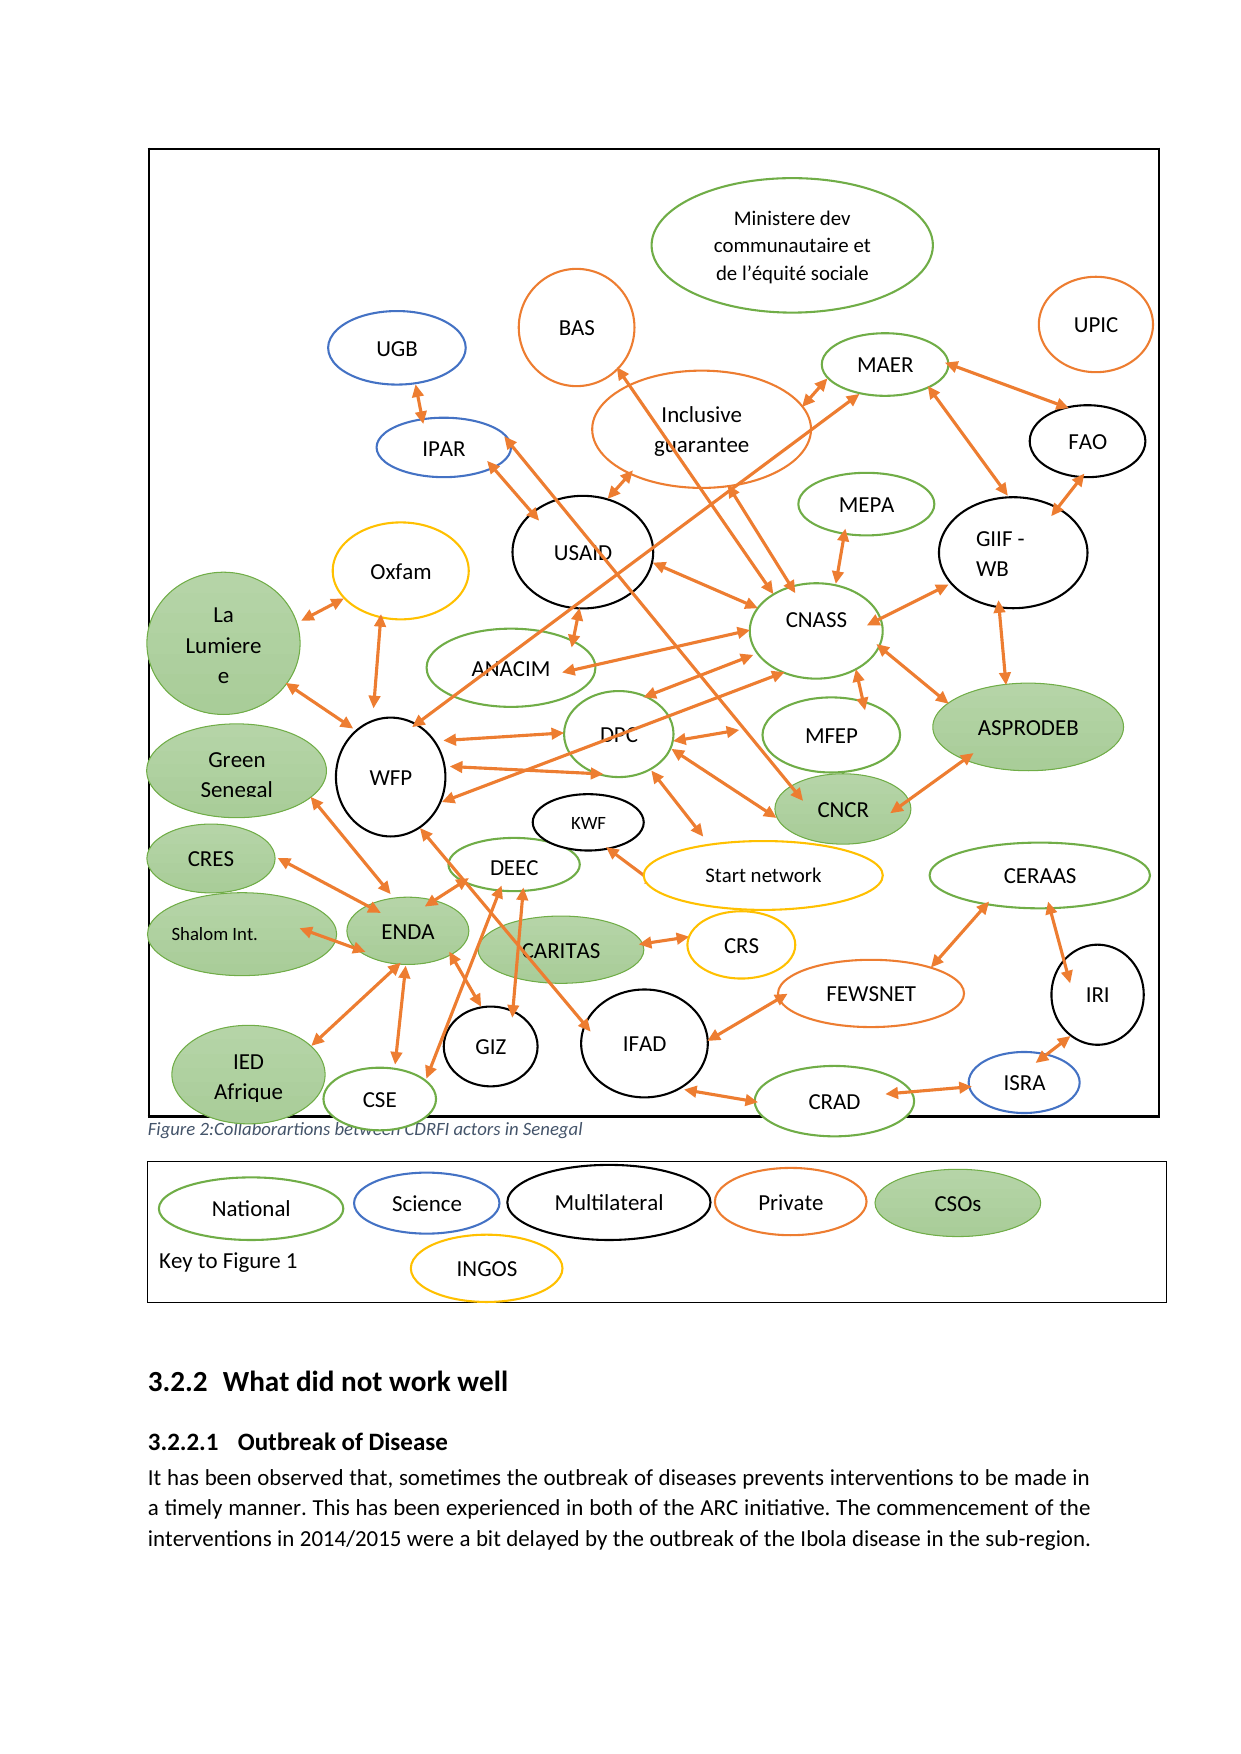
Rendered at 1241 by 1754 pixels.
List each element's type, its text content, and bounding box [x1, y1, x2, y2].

table_header Key to Figure 1 [148, 1162, 1166, 1302]
subtitle What did not work well [148, 1363, 1093, 1398]
text Figure 2:Collaborartions between CDRFI actors in Senegal [148, 1118, 1093, 1140]
subtitle Outbreak of Disease [148, 1426, 1093, 1457]
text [148, 1463, 1093, 1552]
table_header [150, 150, 1158, 1115]
